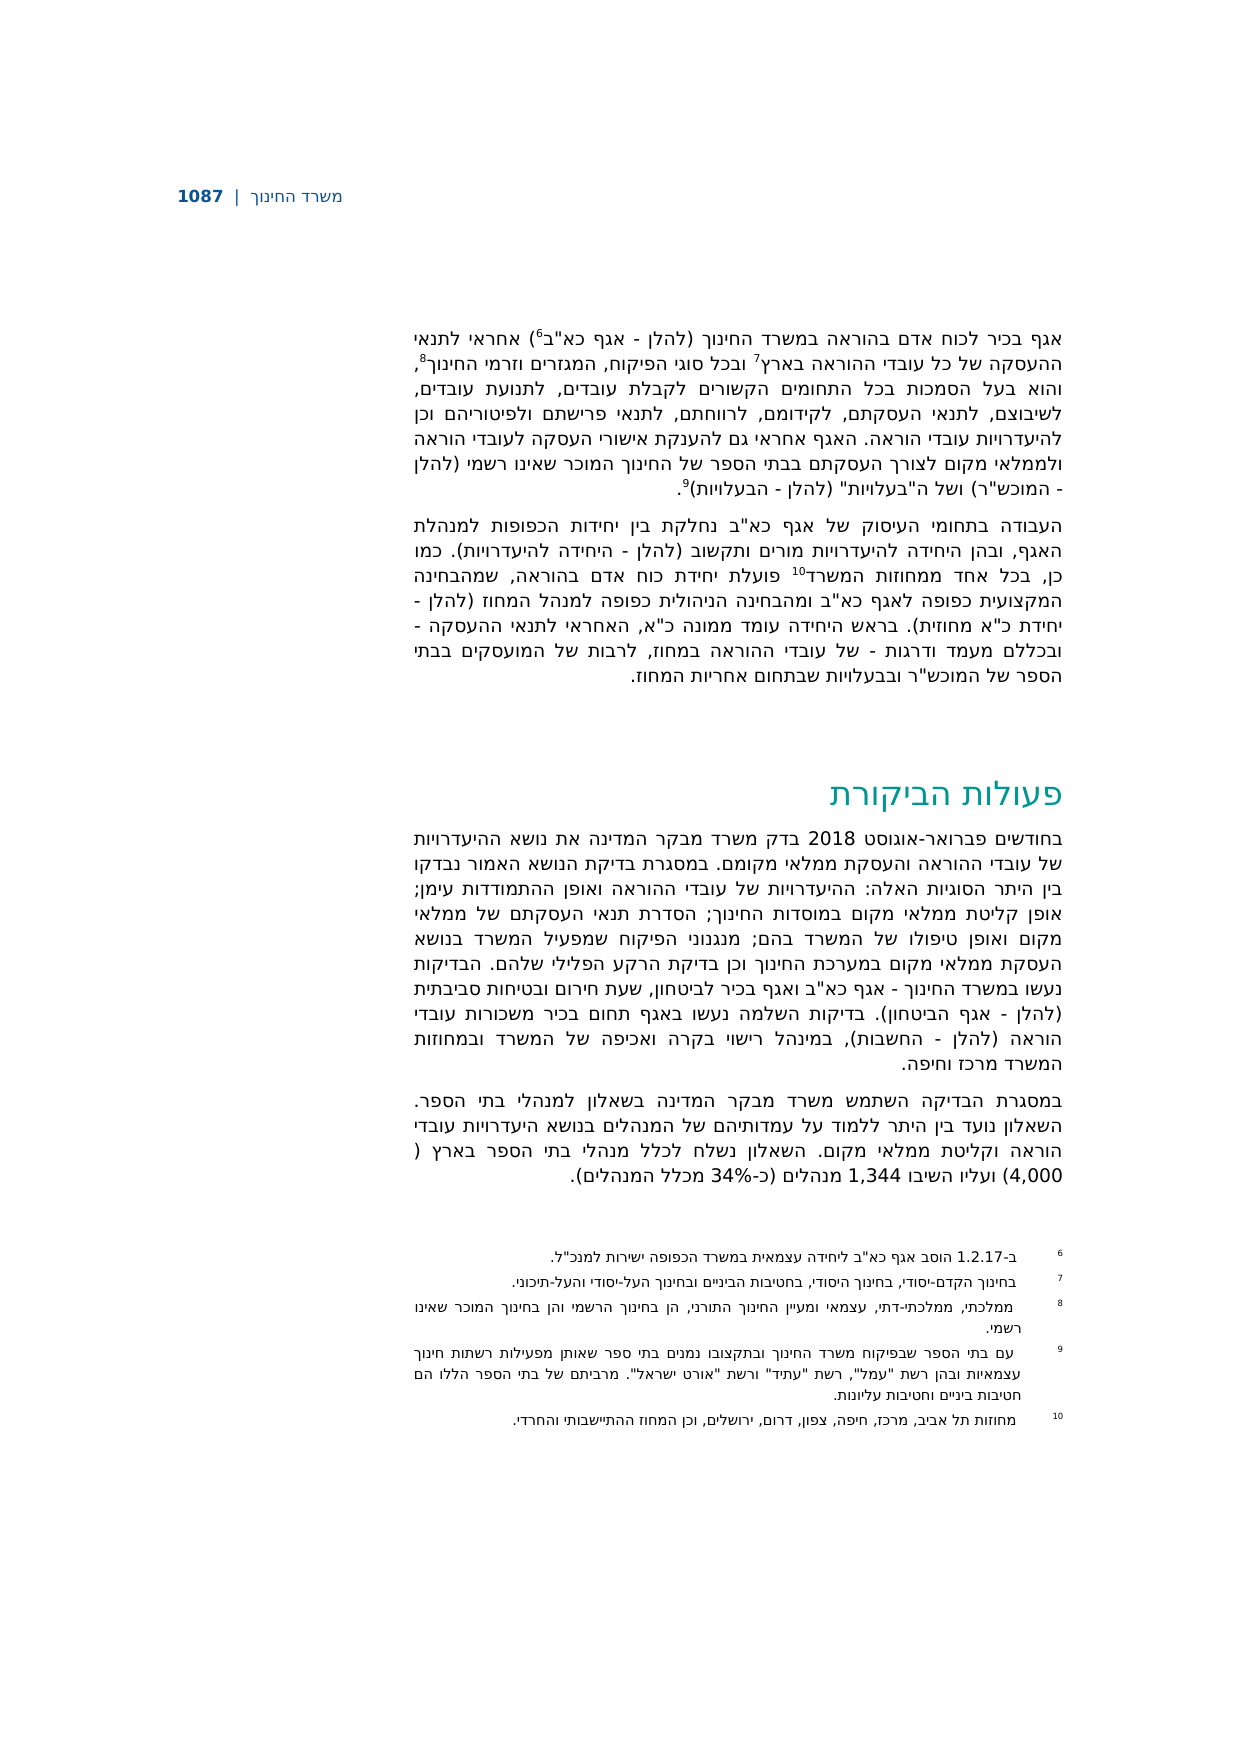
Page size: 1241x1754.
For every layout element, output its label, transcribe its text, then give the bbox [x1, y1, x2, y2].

text בחודשים פברואר-אוגוסט 2018 בדק משרד מבקר המדינה את נושא ההיעדרויות של עובדי ההוראה והעסקת ממלאי מקומם. במסגרת בדיקת הנושא האמור נבדקו בין היתר הסוגיות האלה: ההיעדרויות של עובדי ההוראה ואופן ההתמודדות עימן; אופן קליטת ממלאי מקום במוסדות החינוך; הסדרת תנאי העסקתם של ממלאי מקום ואופן טיפולו של המשרד בהם; מנגנוני הפיקוח שמפעיל המשרד בנושא העסקת ממלאי מקום במערכת החינוך וכן בדיקת הרקע הפלילי שלהם. הבדיקות נעשו במשרד החינוך - אגף כא"ב ואגף בכיר לביטחון, שעת חירום ובטיחות סביבתית (להלן - אגף הביטחון). בדיקות השלמה נעשו באגף תחום בכיר משכורות עובדי הוראה (להלן - החשבות), במינהל רישוי בקרה ואכיפה של המשרד ובמחוזות המשרד מרכז וחיפה. [413, 825, 1063, 1075]
text אגף בכיר לכוח אדם בהוראה במשרד החינוך (להלן - אגף כא"ב) אחראי לתנאי ההעסקה של כל עובדי ההוראה בארץ ובכל סוגי הפיקוח, המגזרים וזרמי החינוך, והוא בעל הסמכות בכל התחומים הקשורים לקבלת עובדים, לתנועת עובדים, לשיבוצם, לתנאי העסקתם, לקידומם, לרווחתם, לתנאי פרישתם ולפיטוריהם וכן להיעדרויות עובדי הוראה. האגף אחראי גם להענקת אישורי העסקה לעובדי הוראה ולממלאי מקום לצורך העסקתם בבתי הספר של החינוך המוכר שאינו רשמי (להלן - המוכש"ר) ושל ה"בעלויות" (להלן - הבעלויות). [413, 325, 1063, 500]
text העבודה בתחומי העיסוק של אגף כא"ב נחלקת בין יחידות הכפופות למנהלת האגף, ובהן היחידה להיעדרויות מורים ותקשוב (להלן - היחידה להיעדרויות). כמו כן, בכל אחד ממחוזות המשרד פועלת יחידת כוח אדם בהוראה, שמהבחינה המקצועית כפופה לאגף כא"ב ומהבחינה הניהולית כפופה למנהל המחוז (להלן - יחידת כ"א מחוזית). בראש היחידה עומד ממונה כ"א, האחראי לתנאי ההעסקה - ובכללם מעמד ודרגות - של עובדי ההוראה במחוז, לרבות של המועסקים בבתי הספר של המוכש"ר ובבעלויות שבתחום אחריות המחוז. [413, 512, 1063, 687]
text במסגרת הבדיקה השתמש משרד מבקר המדינה בשאלון למנהלי בתי הספר. השאלון נועד בין היתר ללמוד על עמדותיהם של המנהלים בנושא היעדרויות עובדי הוראה וקליטת ממלאי מקום. השאלון נשלח לכלל מנהלי בתי הספר בארץ (4,000) ועליו השיבו 1,344 מנהלים (כ-34% מכלל המנהלים). [413, 1087, 1063, 1187]
text פעולות הביקורת [413, 775, 1063, 812]
